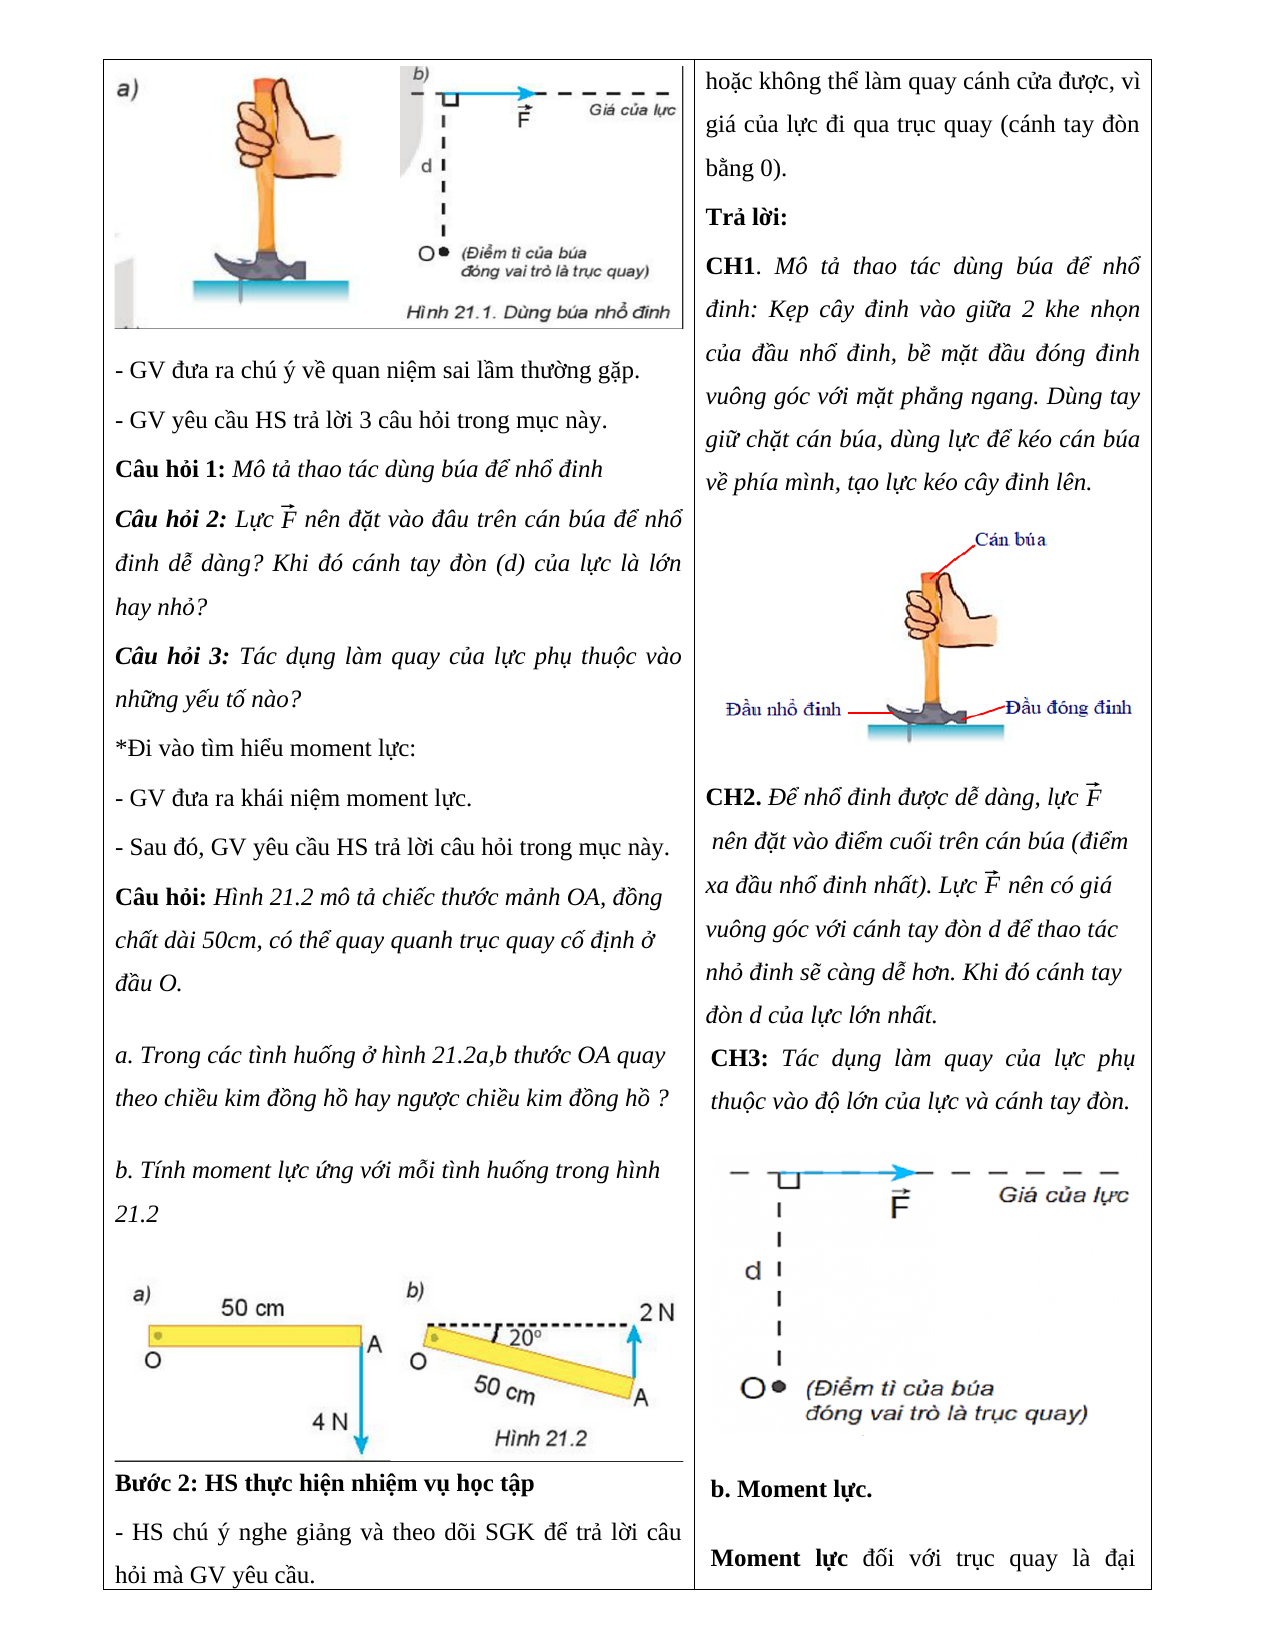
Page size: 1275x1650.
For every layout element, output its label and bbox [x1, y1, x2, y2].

table_cell [104, 60, 694, 1589]
picture [710, 516, 1146, 756]
picture [114, 1270, 684, 1462]
picture [710, 1154, 1146, 1436]
picture [114, 66, 684, 329]
table_cell [695, 60, 1151, 1589]
